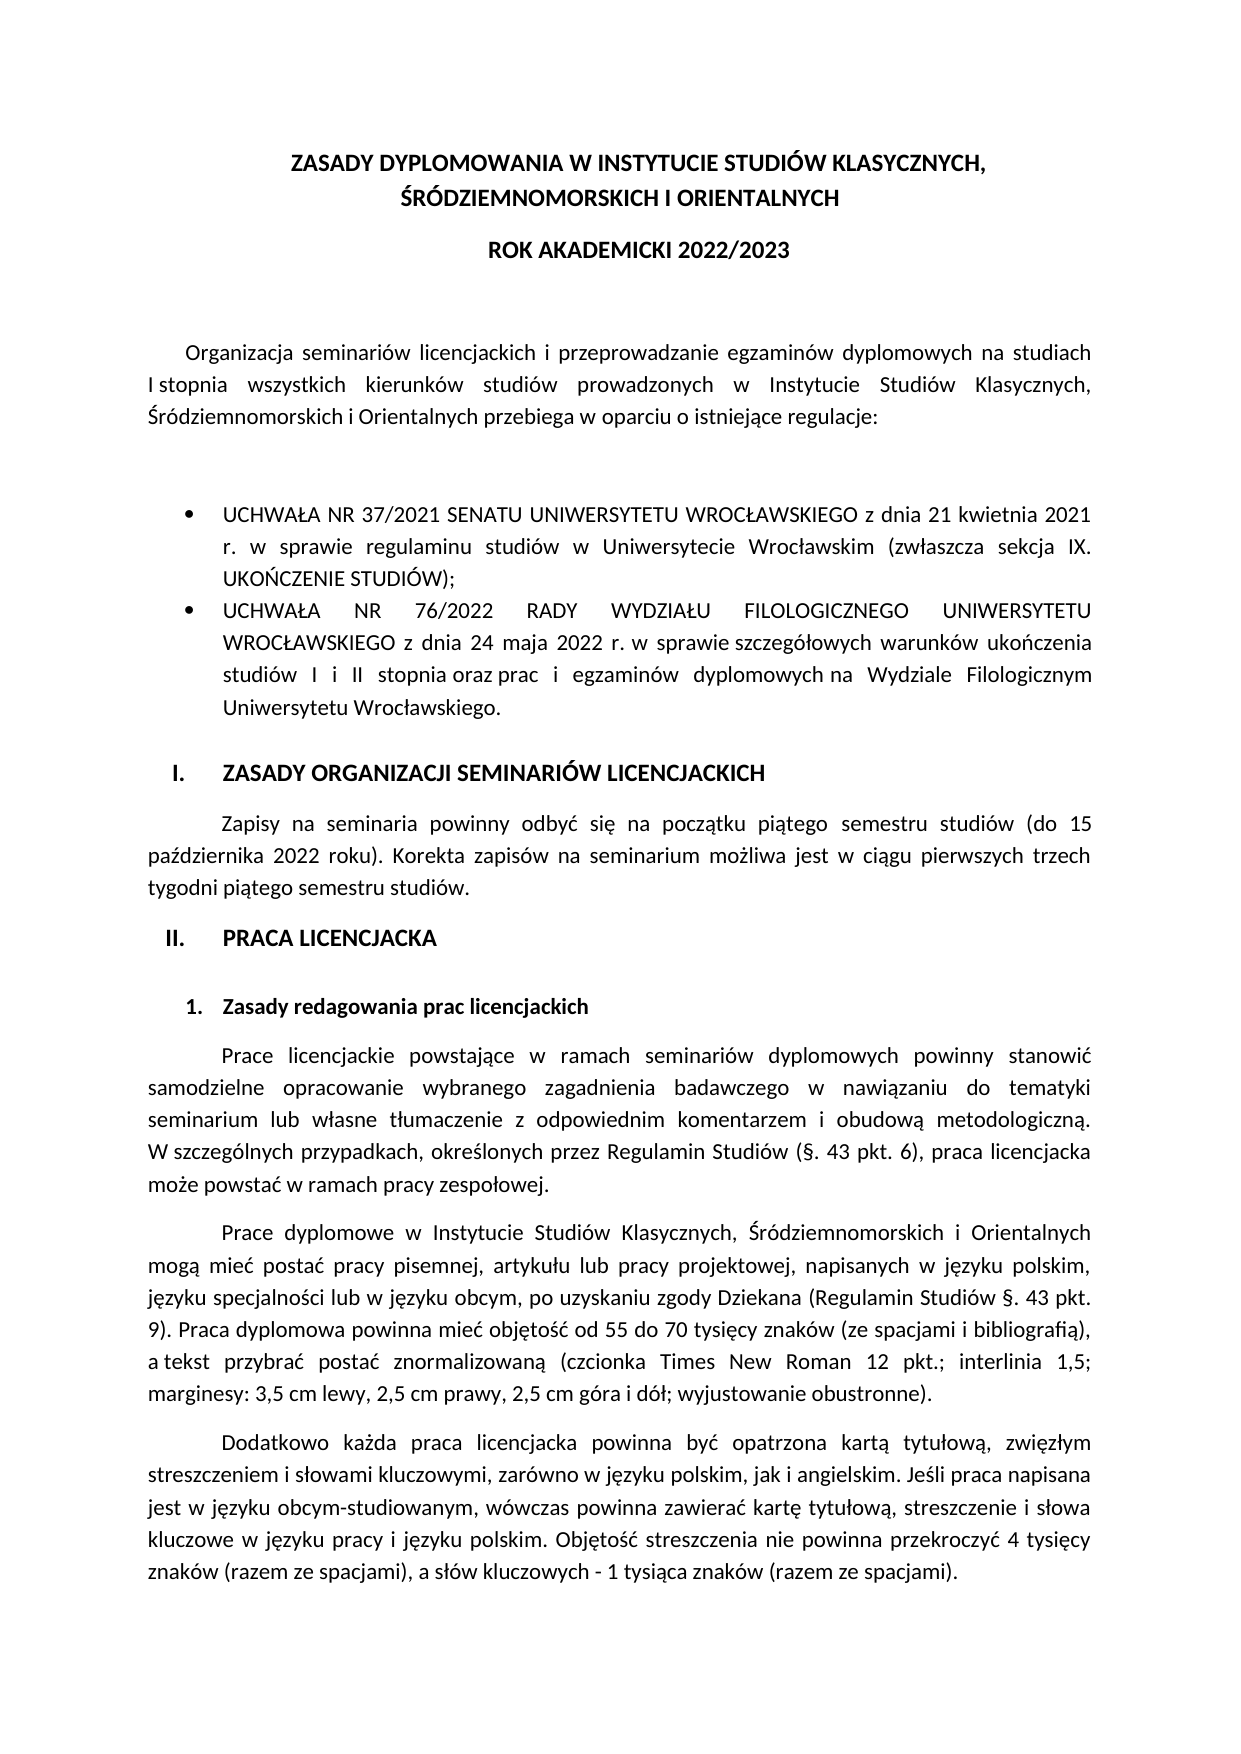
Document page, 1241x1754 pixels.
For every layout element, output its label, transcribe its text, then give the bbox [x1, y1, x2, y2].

text Dodatkowo każda praca licencjacka powinna być opatrzona kartą tytułową, zwięzłym streszczeniem i słowami kluczowymi, zarówno w języku polskim, jak i angielskim. Jeśli praca napisana jest w języku obcym-studiowanym, wówczas powinna zawierać kartę tytułową, streszczenie i słowa kluczowe w języku pracy i języku polskim. Objętość streszczenia nie powinna przekroczyć 4 tysięcy znaków (razem ze spacjami), a słów kluczowych - 1 tysiąca znaków (razem ze spacjami). [148, 1428, 1093, 1585]
text ZASADY DYPLOMOWANIA W INSTYTUCIE STUDIÓW KLASYCZNYCH, ŚRÓDZIEMNOMORSKICH I ORIENTALNYCH [148, 148, 1093, 213]
text Prace dyplomowe w Instytucie Studiów Klasycznych, Śródziemnomorskich i Orientalnych mogą mieć postać pracy pisemnej, artykułu lub pracy projektowej, napisanych w języku polskim, języku specjalności lub w języku obcym, po uzyskaniu zgody Dziekana (Regulamin Studiów §. 43 pkt. 9). Praca dyplomowa powinna mieć objętość od 55 do 70 tysięcy znaków (ze spacjami i bibliografią), a tekst przybrać postać znormalizowaną (czcionka Times New Roman 12 pkt.; interlinia 1,5; marginesy: 3,5 cm lewy, 2,5 cm prawy, 2,5 cm góra i dół; wyjustowanie obustronne). [148, 1218, 1093, 1407]
list ZASADY ORGANIZACJI SEMINARIÓW LICENCJACKICH [185, 757, 1093, 788]
list Zasady redagowania prac licencjackich [185, 992, 1093, 1020]
list PRACA LICENCJACKA [185, 922, 1093, 953]
text Organizacja seminariów licencjackich i przeprowadzanie egzaminów dyplomowych na studiach I stopnia wszystkich kierunków studiów prowadzonych w Instytucie Studiów Klasycznych, Śródziemnomorskich i Orientalnych przebiega w oparciu o istniejące regulacje: [148, 338, 1093, 430]
text ROK AKADEMICKI 2022/2023 [148, 234, 1093, 265]
text Prace licencjackie powstające w ramach seminariów dyplomowych powinny stanowić samodzielne opracowanie wybranego zagadnienia badawczego w nawiązaniu do tematyki seminarium lub własne tłumaczenie z odpowiednim komentarzem i obudową metodologiczną. W szczególnych przypadkach, określonych przez Regulamin Studiów (§. 43 pkt. 6), praca licencjacka może powstać w ramach pracy zespołowej. [148, 1041, 1093, 1198]
list UCHWAŁA NR 76/2022 RADY WYDZIAŁU FILOLOGICZNEGO UNIWERSYTETU WROCŁAWSKIEGO z dnia 24 maja 2022 r. w sprawie szczegółowych warunków ukończenia studiów I i II stopnia oraz prac i egzaminów dyplomowych na Wydziale Filologicznym Uniwersytetu Wrocławskiego. [185, 596, 1093, 721]
text Zapisy na seminaria powinny odbyć się na początku piątego semestru studiów (do 15 października 2022 roku). Korekta zapisów na seminarium możliwa jest w ciągu pierwszych trzech tygodni piątego semestru studiów. [148, 809, 1093, 901]
list UCHWAŁA NR 37/2021 SENATU UNIWERSYTETU WROCŁAWSKIEGO z dnia 21 kwietnia 2021 r. w sprawie regulaminu studiów w Uniwersytecie Wrocławskim (zwłaszcza sekcja IX. UKOŃCZENIE STUDIÓW); [185, 500, 1093, 592]
